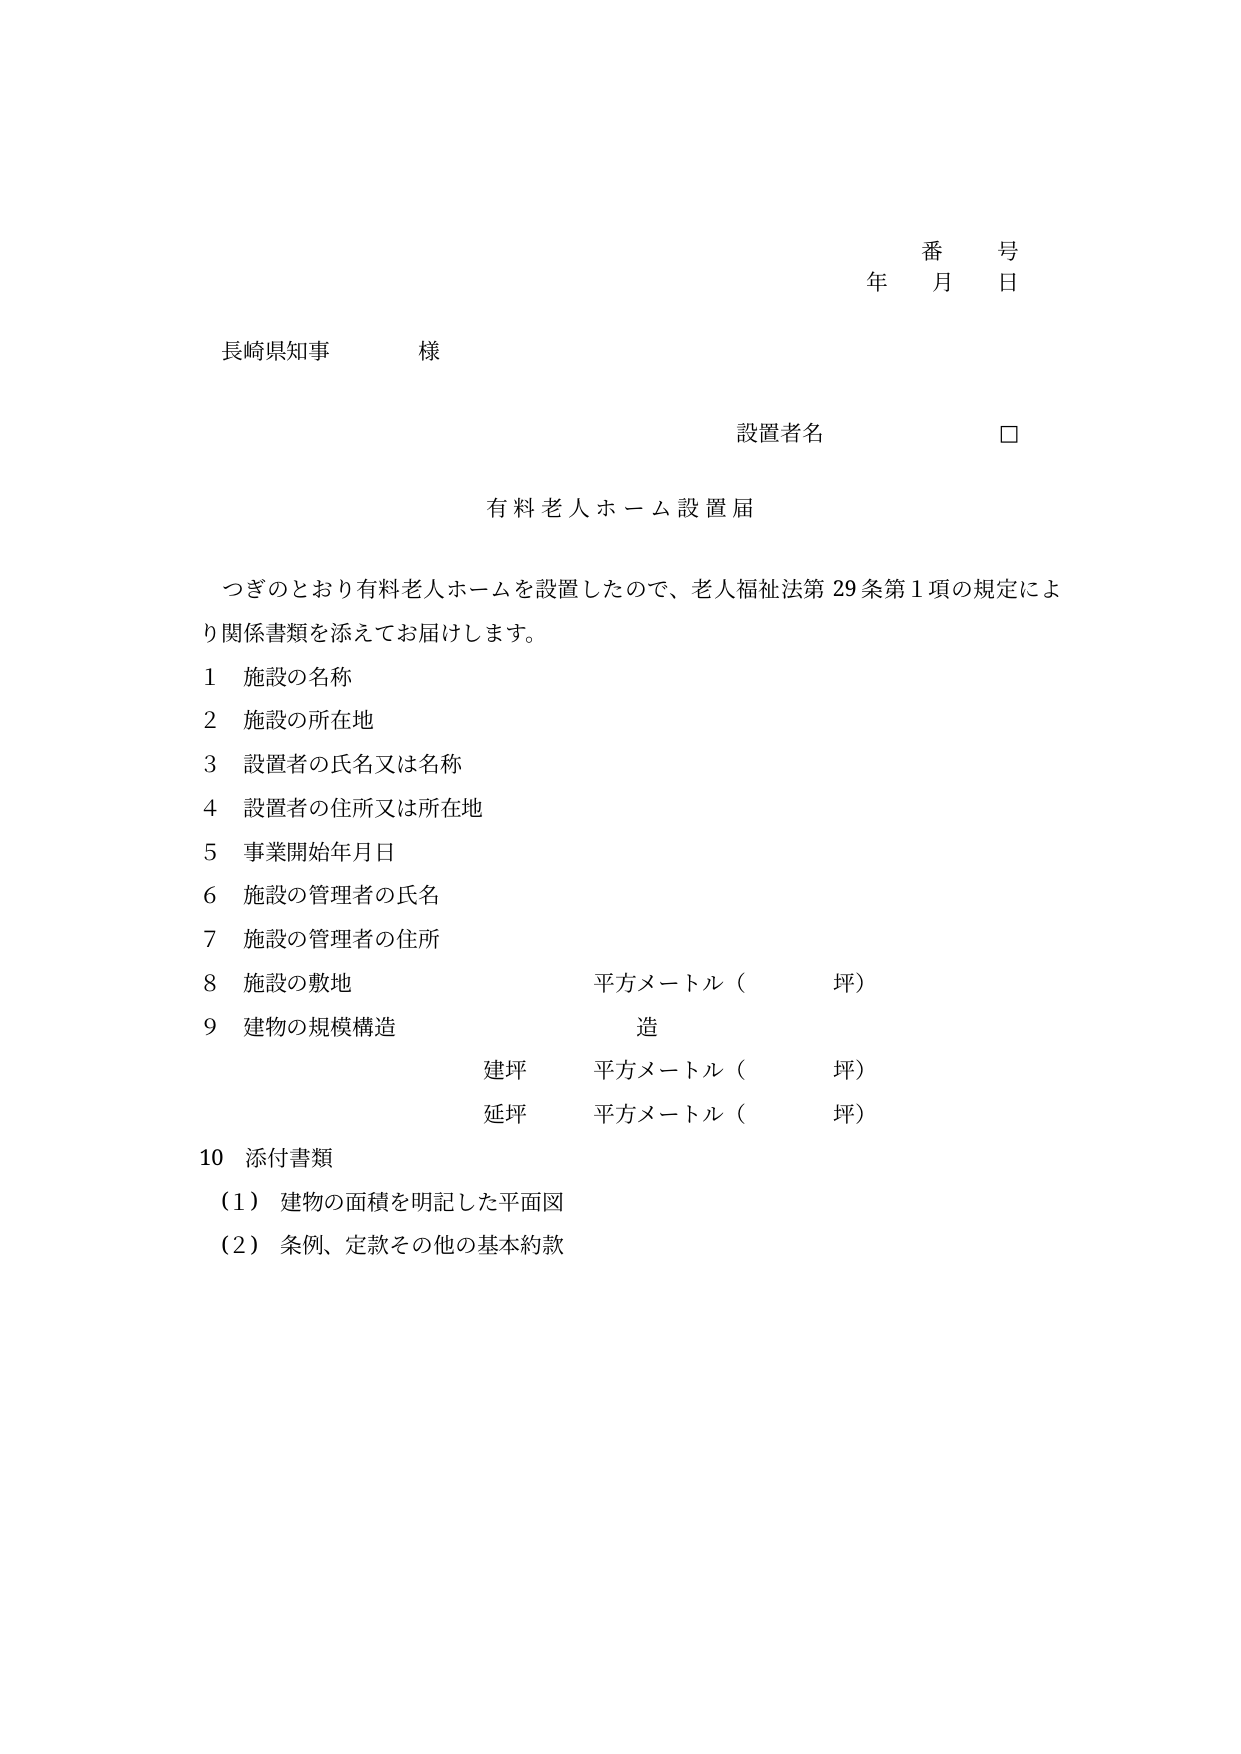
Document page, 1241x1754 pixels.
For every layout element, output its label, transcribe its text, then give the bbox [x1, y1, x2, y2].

text ６ 施設の管理者の氏名 [177, 872, 1063, 916]
text 長崎県知事 様 [177, 334, 1063, 366]
text ５ 事業開始年月日 [177, 828, 1063, 872]
text (２) 条例、定款その他の基本約款 [177, 1222, 1063, 1266]
text ９ 建物の規模構造 造 [177, 1003, 1063, 1047]
text ７ 施設の管理者の住所 [177, 916, 1063, 960]
text ２ 施設の所在地 [177, 697, 1063, 741]
text １ 施設の名称 [177, 653, 1063, 697]
text つぎのとおり有料老人ホームを設置したので、老人福祉法第29条第１項の規定により関係書類を添えてお届けします。 [177, 566, 1063, 653]
text ３ 設置者の氏名又は名称 [177, 741, 1063, 785]
text 年 月 日 [177, 265, 1019, 297]
text 延坪 平方メートル（ 坪） [177, 1091, 1063, 1135]
text 設置者名 印 [177, 416, 1019, 447]
text ８ 施設の敷地 平方メートル（ 坪） [177, 960, 1063, 1003]
text (１) 建物の面積を明記した平面図 [177, 1178, 1063, 1222]
text ４ 設置者の住所又は所在地 [177, 785, 1063, 828]
text 10 添付書類 [177, 1135, 1063, 1178]
text 有料老人ホーム設置届 [177, 485, 1063, 528]
text 建坪 平方メートル（ 坪） [177, 1047, 1063, 1091]
text 番号 [177, 234, 1019, 265]
